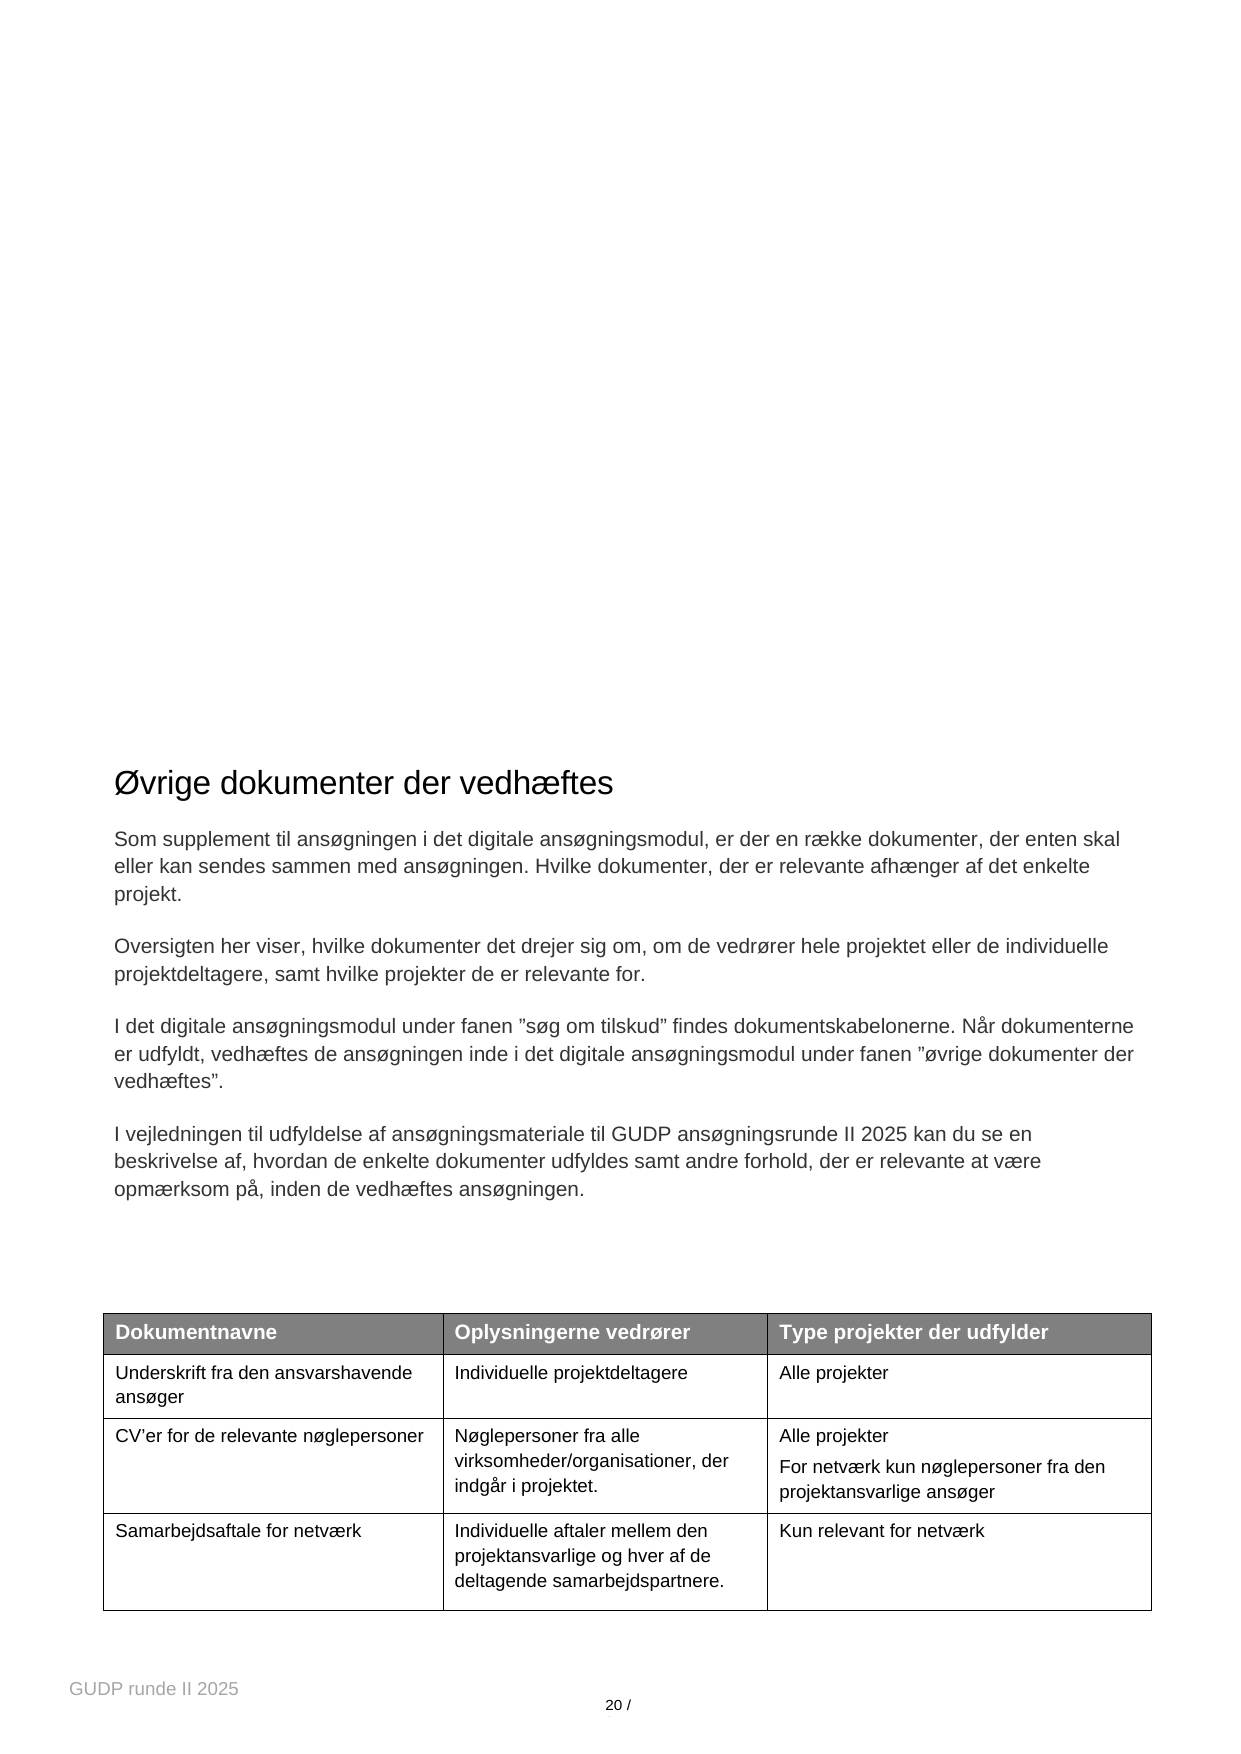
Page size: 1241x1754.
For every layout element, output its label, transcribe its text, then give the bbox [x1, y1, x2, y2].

table_cell Samarbejdsaftale for netværk [104, 1514, 443, 1610]
text Oversigten her viser, hvilke dokumenter det drejer sig om, om de vedrører hele projektet eller de individuelle projektdeltagere, samt hvilke projekter de er relevante for. [114, 934, 1137, 986]
table_header Oplysningerne vedrører [444, 1314, 767, 1354]
table_cell Kun relevant for netværk [768, 1514, 1151, 1610]
table_cell CV’er for de relevante nøglepersoner [104, 1419, 443, 1513]
table_cell Individuelle projektdeltagere [444, 1355, 767, 1418]
text I vejledningen til udfyldelse af ansøgningsmateriale til GUDP ansøgningsrunde II 2025 kan du se en beskrivelse af, hvordan de enkelte dokumenter udfyldes samt andre forhold, der er relevante at være opmærksom på, inden de vedhæftes ansøgningen. [114, 1122, 1137, 1201]
text I det digitale ansøgningsmodul under fanen ”søg om tilskud” findes dokumentskabelonerne. Når dokumenterne er udfyldt, vedhæftes de ansøgningen inde i det digitale ansøgningsmodul under fanen ”øvrige dokumenter der vedhæftes”. [114, 1014, 1137, 1093]
text Som supplement til ansøgningen i det digitale ansøgningsmodul, er der en række dokumenter, der enten skal eller kan sendes sammen med ansøgningen. Hvilke dokumenter, der er relevante afhænger af det enkelte projekt. [114, 827, 1137, 906]
table_header Dokumentnavne [104, 1314, 443, 1354]
table_cell Individuelle aftaler mellem den projektansvarlige og hver af de deltagende samarbejdspartnere. [444, 1514, 767, 1610]
table_cell Nøglepersoner fra alle virksomheder/organisationer, der indgår i projektet. [444, 1419, 767, 1513]
table_cell Alle projekter [768, 1355, 1151, 1418]
subtitle Øvrige dokumenter der vedhæftes [114, 763, 1137, 802]
table_cell Alle projekter For netværk kun nøglepersoner fra den projektansvarlige ansøger [768, 1419, 1151, 1513]
table_cell Underskrift fra den ansvarshavende ansøger [104, 1355, 443, 1418]
table_header Type projekter der udfylder [768, 1314, 1151, 1354]
